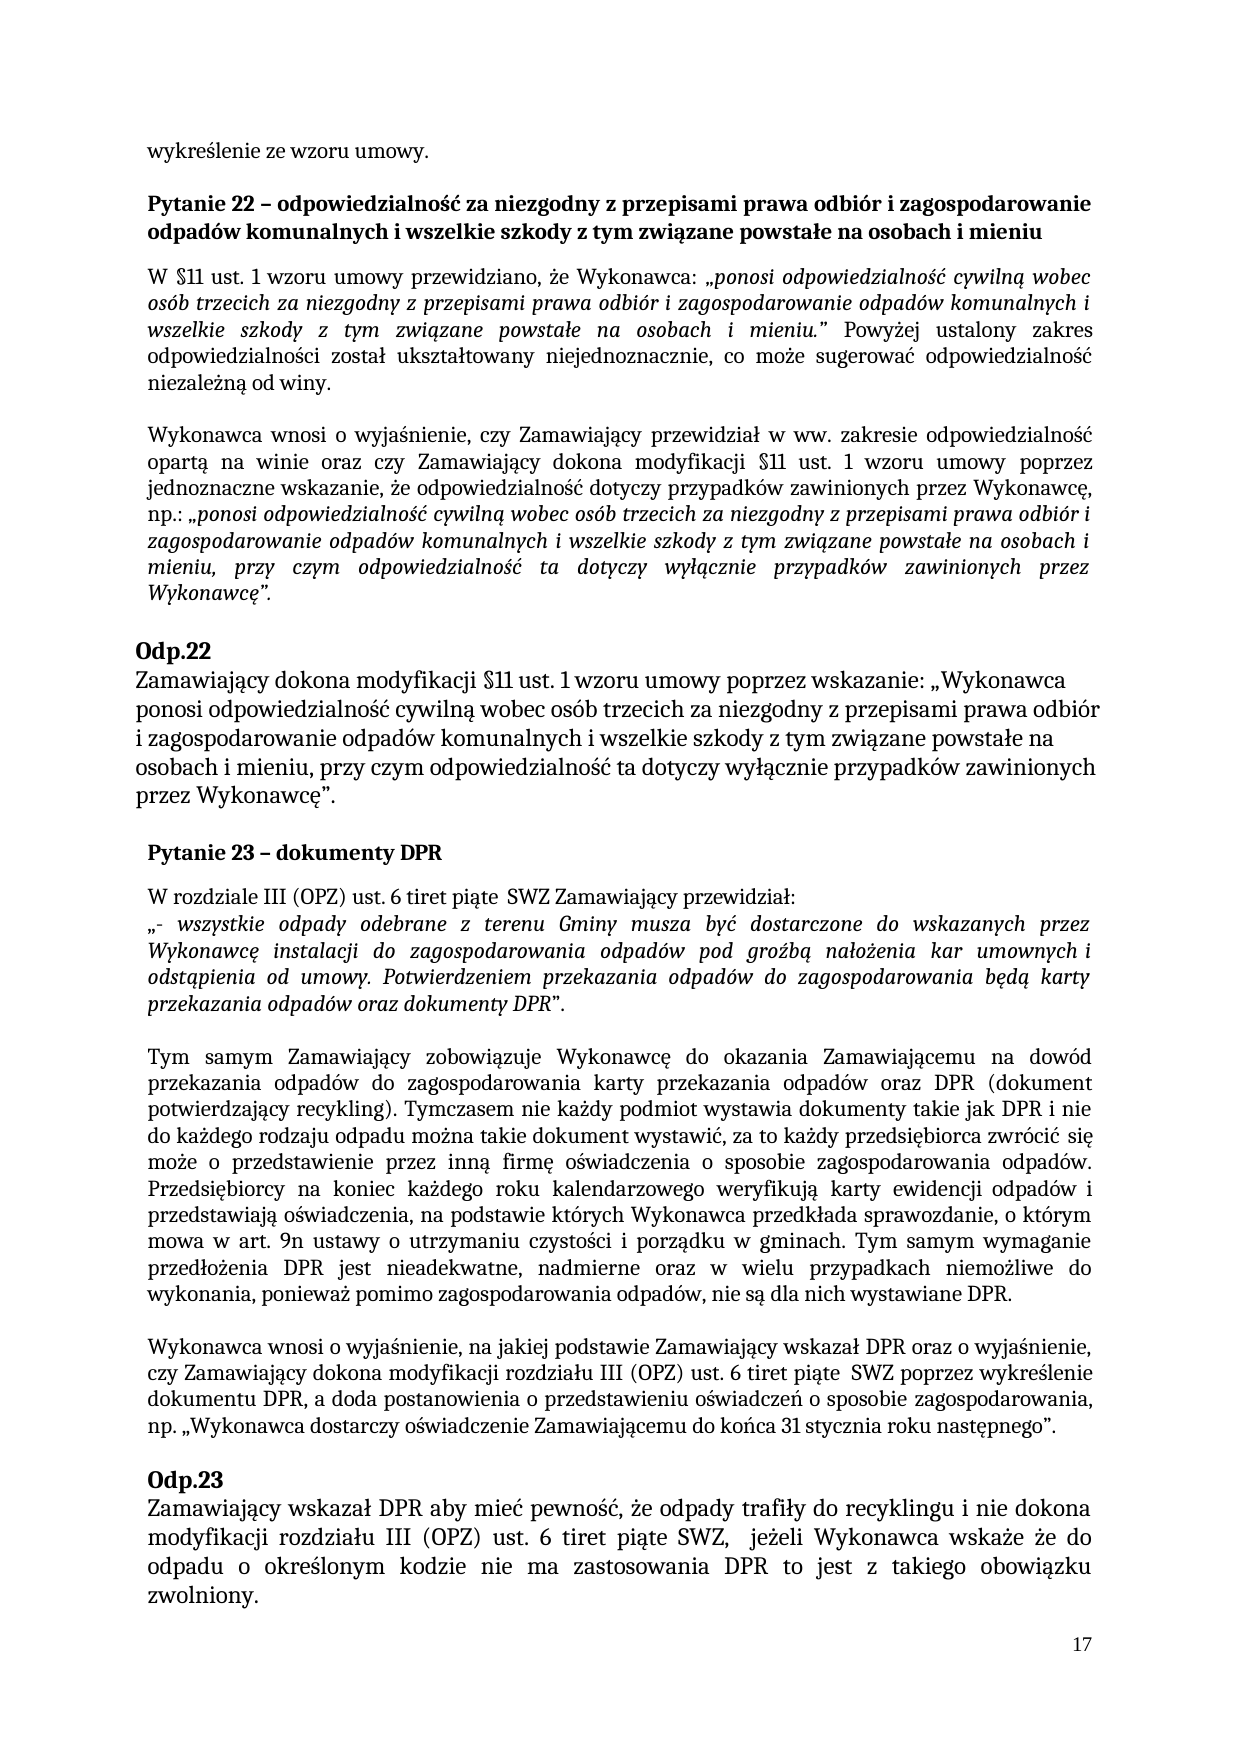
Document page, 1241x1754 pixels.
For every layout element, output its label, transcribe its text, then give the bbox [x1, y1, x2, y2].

text W rozdziale III (OPZ) ust. 6 tiret piąte SWZ Zamawiający przewidział: [147, 884, 1107, 911]
text Wykonawca wnosi o wyjaśnienie, na jakiej podstawie Zamawiający wskazał DPR oraz o wyjaśnienie, czy Zamawiający dokona modyfikacji rozdziału III (OPZ) ust. 6 tiret piąte SWZ poprzez wykreślenie dokumentu DPR, a doda postanowienia o przedstawieniu oświadczeń o sposobie zagospodarowania, np. „Wykonawca dostarczy oświadczenie Zamawiającemu do końca 31 stycznia roku następnego”. [147, 1333, 1093, 1439]
text Zamawiający wskazał DPR aby mieć pewność, że odpady trafiły do recyklingu i nie dokona modyfikacji rozdziału III (OPZ) ust. 6 tiret piąte SWZ, jeżeli Wykonawca wskaże że do odpadu o określonym kodzie nie ma zastosowania DPR to jest z takiego obowiązku zwolniony. [147, 1494, 1093, 1609]
text „- wszystkie odpady odebrane z terenu Gminy musza być dostarczone do wskazanych przez Wykonawcę instalacji do zagospodarowania odpadów pod groźbą nałożenia kar umownych i odstąpienia od umowy. Potwierdzeniem przekazania odpadów do zagospodarowania będą karty przekazania odpadów oraz dokumenty DPR”. [147, 911, 1093, 1017]
subtitle Pytanie 22 – odpowiedzialność za niezgodny z przepisami prawa odbiór i zagospodarowanie odpadów komunalnych i wszelkie szkody z tym związane powstałe na osobach i mieniu [147, 190, 1093, 245]
text Tym samym Zamawiający zobowiązuje Wykonawcę do okazania Zamawiającemu na dowód przekazania odpadów do zagospodarowania karty przekazania odpadów oraz DPR (dokument potwierdzający recykling). Tymczasem nie każdy podmiot wystawia dokumenty takie jak DPR i nie do każdego rodzaju odpadu można takie dokument wystawić, za to każdy przedsiębiorca zwrócić się może o przedstawienie przez inną firmę oświadczenia o sposobie zagospodarowania odpadów. Przedsiębiorcy na koniec każdego roku kalendarzowego weryfikują karty ewidencji odpadów i przedstawiają oświadczenia, na podstawie których Wykonawca przedkłada sprawozdanie, o którym mowa w art. 9n ustawy o utrzymaniu czystości i porządku w gminach. Tym samym wymaganie przedłożenia DPR jest nieadekwatne, nadmierne oraz w wielu przypadkach niemożliwe do wykonania, ponieważ pomimo zagospodarowania odpadów, nie są dla nich wystawiane DPR. [147, 1043, 1093, 1307]
text Odp.22 [135, 637, 1107, 666]
subtitle Pytanie 23 – dokumenty DPR [147, 839, 1107, 866]
text Wykonawca wnosi o wyjaśnienie, czy Zamawiający przewidział w ww. zakresie odpowiedzialność opartą na winie oraz czy Zamawiający dokona modyfikacji §11 ust. 1 wzoru umowy poprzez jednoznaczne wskazanie, że odpowiedzialność dotyczy przypadków zawinionych przez Wykonawcę, np.: „ponosi odpowiedzialność cywilną wobec osób trzecich za niezgodny z przepisami prawa odbiór i zagospodarowanie odpadów komunalnych i wszelkie szkody z tym związane powstałe na osobach i mieniu, przy czym odpowiedzialność ta dotyczy wyłącznie przypadków zawinionych przez Wykonawcę”. [147, 422, 1093, 607]
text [147, 137, 1093, 164]
text W §11 ust. 1 wzoru umowy przewidziano, że Wykonawca: „ponosi odpowiedzialność cywilną wobec osób trzecich za niezgodny z przepisami prawa odbiór i zagospodarowanie odpadów komunalnych i wszelkie szkody z tym związane powstałe na osobach i mieniu.” Powyżej ustalony zakres odpowiedzialności został ukształtowany niejednoznacznie, co może sugerować odpowiedzialność niezależną od winy. [147, 264, 1093, 396]
text Zamawiający dokona modyfikacji §11 ust. 1 wzoru umowy poprzez wskazanie: „Wykonawca ponosi odpowiedzialność cywilną wobec osób trzecich za niezgodny z przepisami prawa odbiór i zagospodarowanie odpadów komunalnych i wszelkie szkody z tym związane powstałe na osobach i mieniu, przy czym odpowiedzialność ta dotyczy wyłącznie przypadków zawinionych przez Wykonawcę”. [135, 666, 1107, 810]
text Odp.23 [147, 1466, 1093, 1494]
